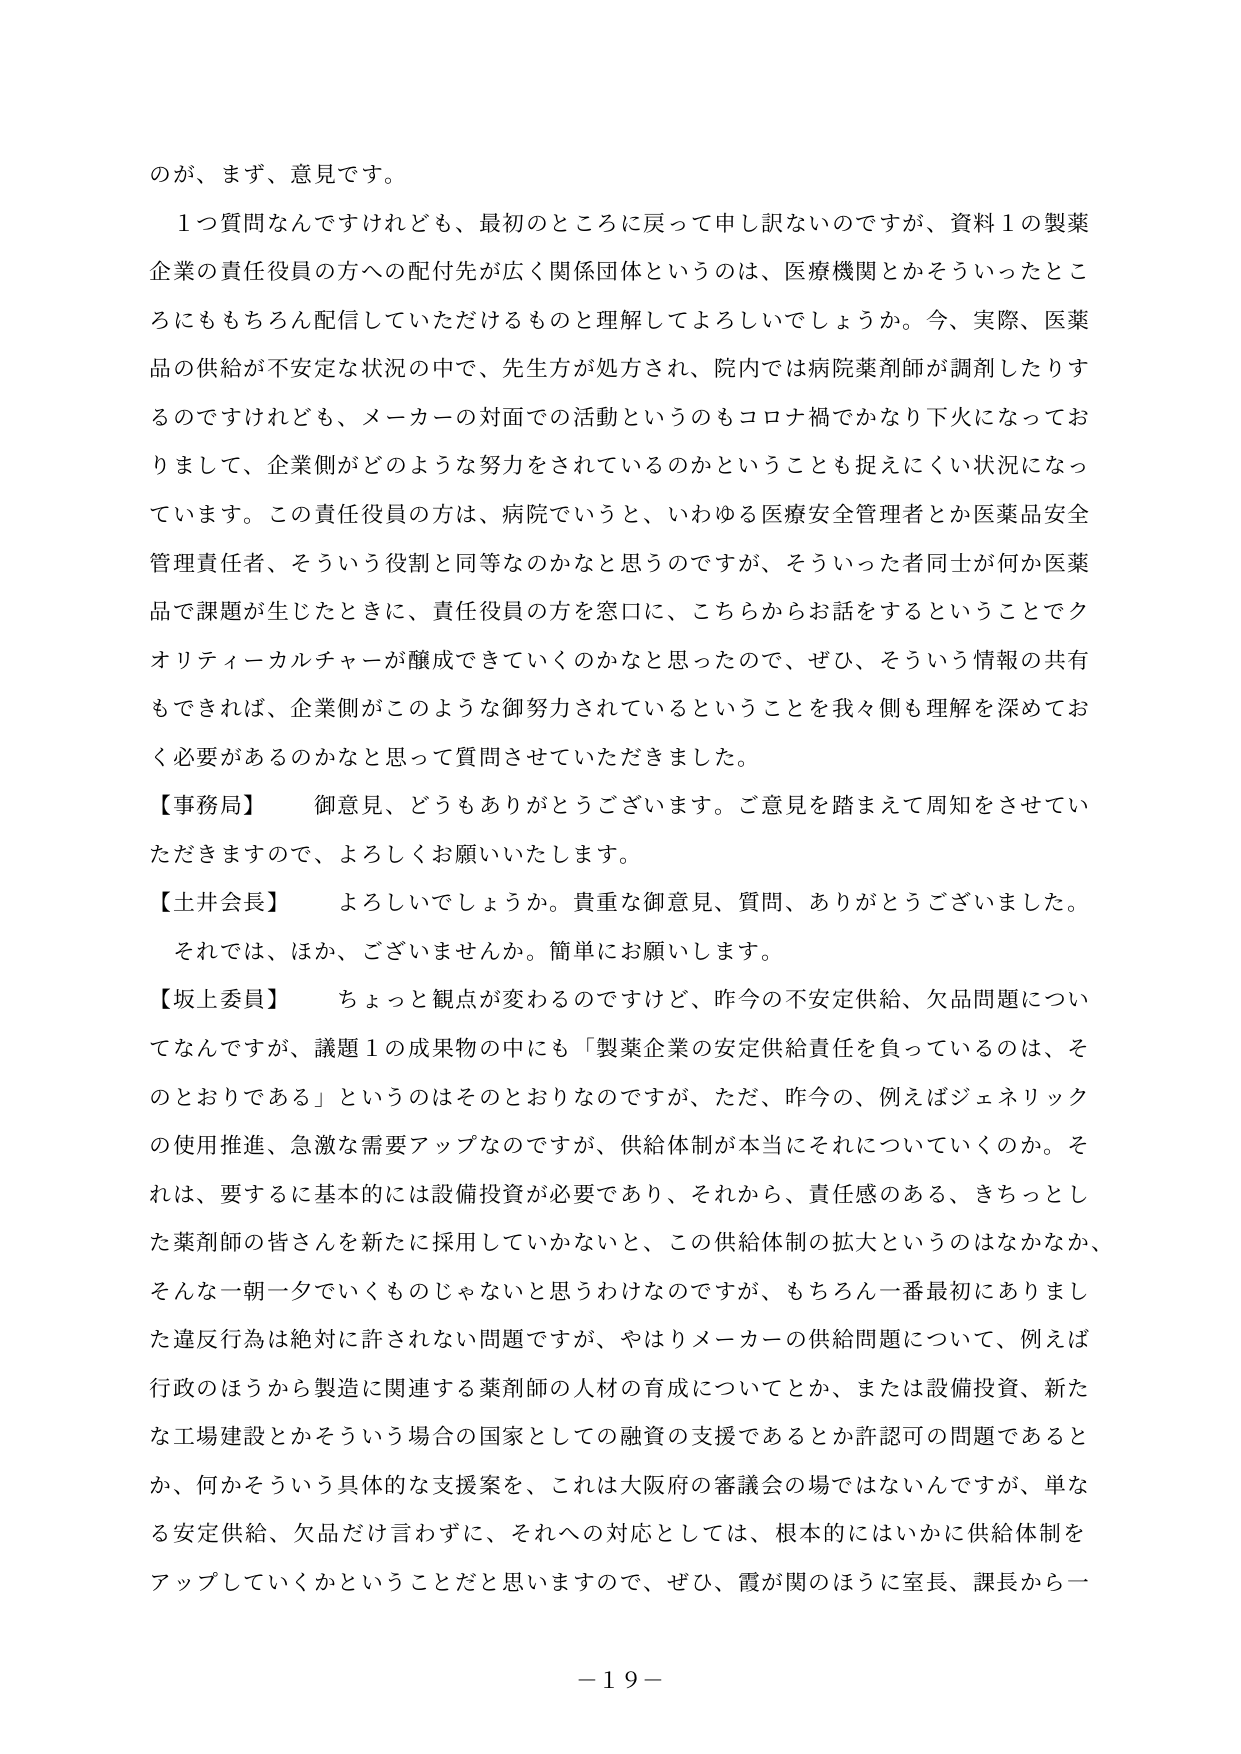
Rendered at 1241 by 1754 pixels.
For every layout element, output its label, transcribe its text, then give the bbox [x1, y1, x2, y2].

text １つ質問なんですけれども、最初のところに戻って申し訳ないのですが、資料１の製薬企業の責任役員の方への配付先が広く関係団体というのは、医療機関とかそういったところにももちろん配信していただけるものと理解してよろしいでしょうか。今、実際、医薬品の供給が不安定な状況の中で、先生方が処方され、院内では病院薬剤師が調剤したりするのですけれども、メーカーの対面での活動というのもコロナ禍でかなり下火になっておりまして、企業側がどのような努力をされているのかということも捉えにくい状況になっています。この責任役員の方は、病院でいうと、いわゆる医療安全管理者とか医薬品安全管理責任者、そういう役割と同等なのかなと思うのですが、そういった者同士が何か医薬品で課題が生じたときに、責任役員の方を窓口に、こちらからお話をするということでクオリティーカルチャーが醸成できていくのかなと思ったので、ぜひ、そういう情報の共有もできれば、企業側がこのような御努力されているということを我々側も理解を深めておく必要があるのかなと思って質問させていただきました。 [149, 197, 1091, 780]
text 【事務局】 御意見、どうもありがとうございます。ご意見を踏まえて周知をさせていただきますので、よろしくお願いいたします。 [149, 780, 1091, 877]
text 【土井会長】 よろしいでしょうか。貴重な御意見、質問、ありがとうございました。 [149, 877, 1091, 926]
text それでは、ほか、ございませんか。簡単にお願いします。 [149, 926, 1091, 974]
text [149, 974, 1091, 1605]
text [149, 149, 1091, 197]
